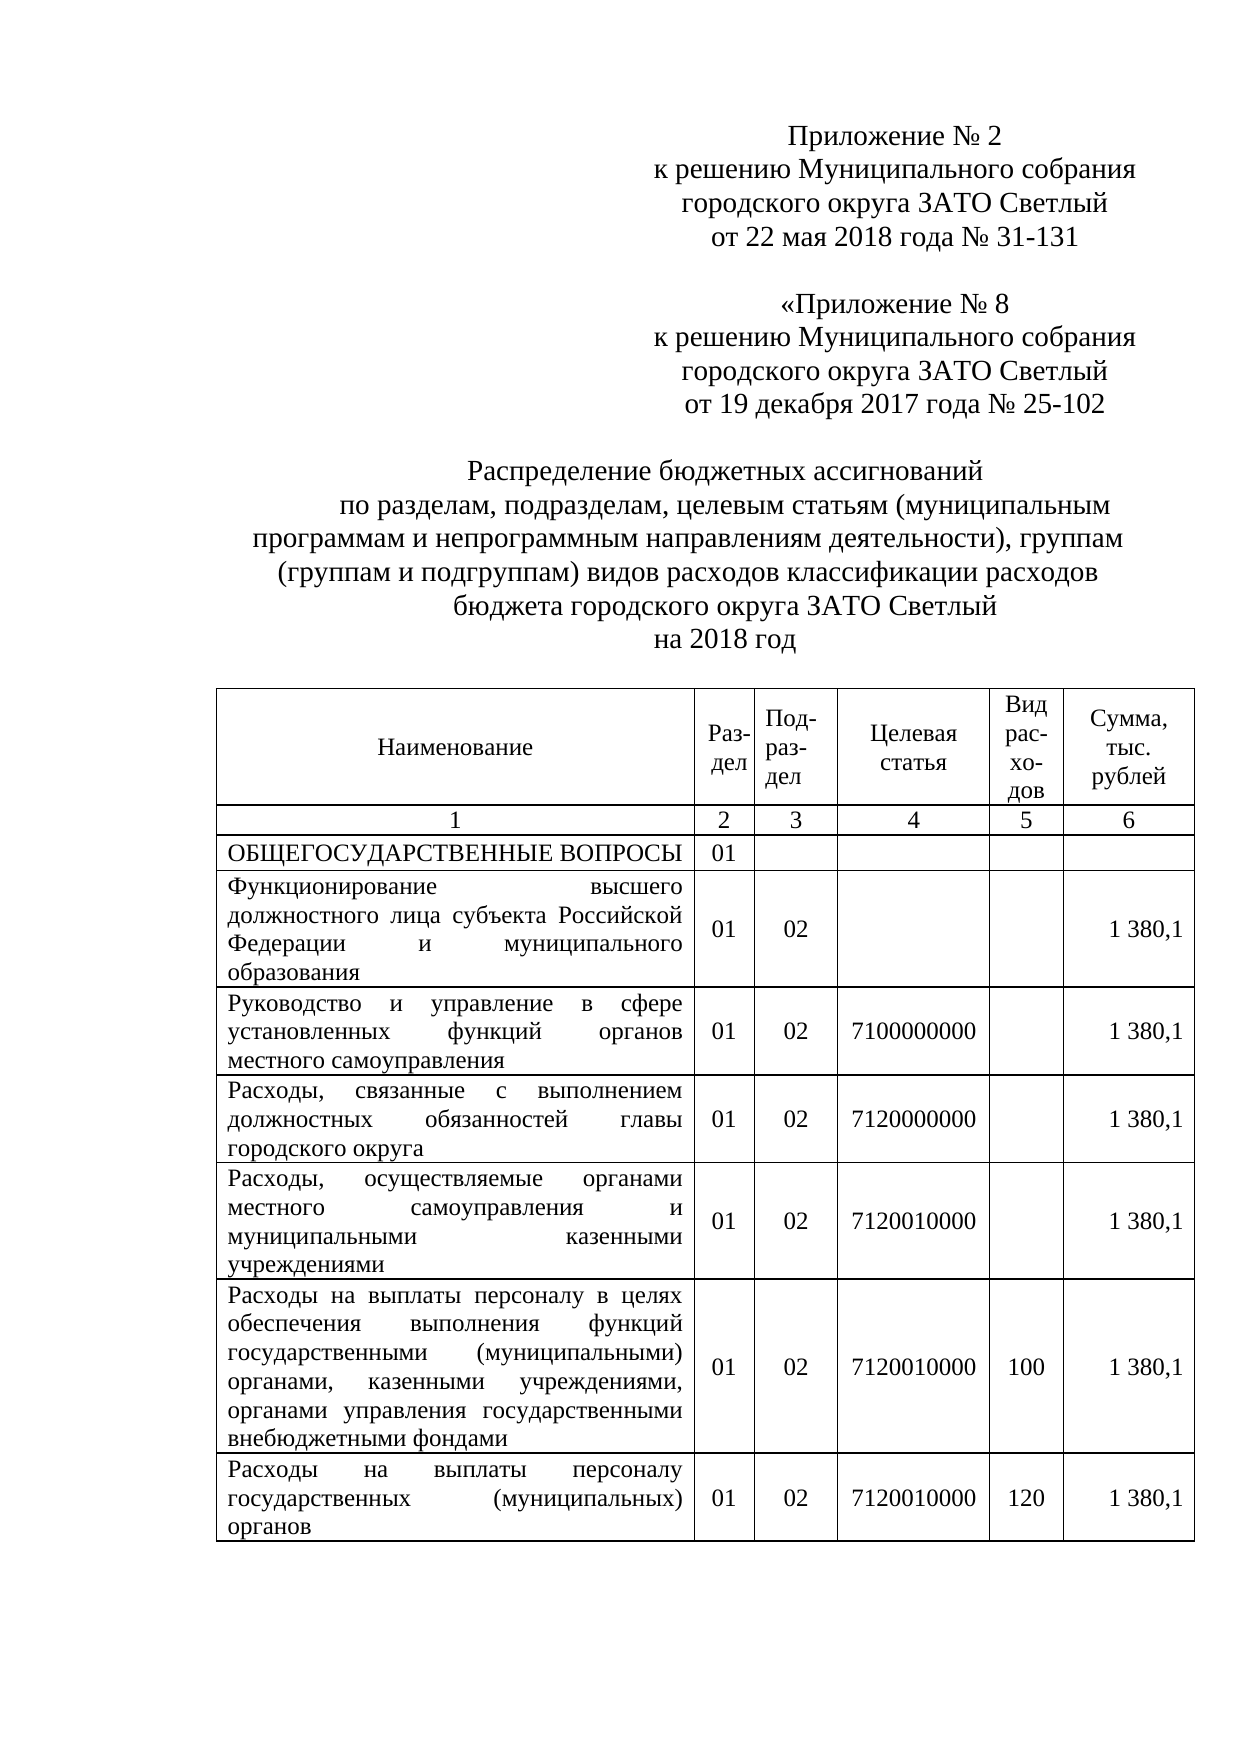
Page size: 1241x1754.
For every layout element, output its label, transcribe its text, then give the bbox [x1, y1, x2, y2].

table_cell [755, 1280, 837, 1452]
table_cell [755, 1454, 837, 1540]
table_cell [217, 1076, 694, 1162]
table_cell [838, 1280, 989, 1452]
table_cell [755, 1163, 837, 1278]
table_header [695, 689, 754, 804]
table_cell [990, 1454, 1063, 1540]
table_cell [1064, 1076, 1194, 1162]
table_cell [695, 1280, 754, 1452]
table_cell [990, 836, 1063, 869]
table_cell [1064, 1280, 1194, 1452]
text к решению Муниципального собрания городского округа ЗАТО Светлый [620, 152, 1169, 219]
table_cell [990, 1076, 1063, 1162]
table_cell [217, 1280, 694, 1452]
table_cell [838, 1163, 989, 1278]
text городского округа ЗАТО Светлый [620, 353, 1169, 386]
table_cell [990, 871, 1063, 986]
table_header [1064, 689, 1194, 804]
text «Приложение № 8 [620, 286, 1169, 319]
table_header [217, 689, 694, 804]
text Распределение бюджетных ассигнований [207, 453, 1169, 487]
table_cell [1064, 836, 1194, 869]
text бюджета городского округа ЗАТО Светлый [207, 588, 1169, 621]
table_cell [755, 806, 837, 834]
text к решению Муниципального собрания [620, 319, 1169, 353]
text на 2018 год [207, 621, 1169, 655]
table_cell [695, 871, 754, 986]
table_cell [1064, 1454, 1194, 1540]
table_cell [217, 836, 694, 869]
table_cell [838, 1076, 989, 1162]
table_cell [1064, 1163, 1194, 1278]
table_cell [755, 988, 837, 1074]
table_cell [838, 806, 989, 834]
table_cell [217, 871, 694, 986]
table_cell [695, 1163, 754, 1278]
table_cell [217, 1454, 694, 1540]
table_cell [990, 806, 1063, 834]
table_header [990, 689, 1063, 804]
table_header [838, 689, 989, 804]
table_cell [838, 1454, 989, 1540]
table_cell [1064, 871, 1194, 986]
text по разделам, подразделам, целевым статьям (муниципальным программам и непрограммным направлениям деятельности), группам (группам и подгруппам) видов расходов классификации расходов [207, 487, 1169, 588]
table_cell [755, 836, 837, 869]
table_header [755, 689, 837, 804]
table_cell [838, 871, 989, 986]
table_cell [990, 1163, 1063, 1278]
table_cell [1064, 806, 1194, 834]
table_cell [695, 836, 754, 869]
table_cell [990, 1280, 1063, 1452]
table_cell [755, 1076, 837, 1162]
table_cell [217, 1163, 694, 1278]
text Приложение № 2 [620, 118, 1169, 152]
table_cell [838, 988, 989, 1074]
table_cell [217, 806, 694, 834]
text от 19 декабря 2017 года № 25-102 [620, 386, 1169, 420]
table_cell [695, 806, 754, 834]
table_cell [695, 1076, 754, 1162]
text от 22 мая 2018 года № 31-131 [620, 219, 1169, 252]
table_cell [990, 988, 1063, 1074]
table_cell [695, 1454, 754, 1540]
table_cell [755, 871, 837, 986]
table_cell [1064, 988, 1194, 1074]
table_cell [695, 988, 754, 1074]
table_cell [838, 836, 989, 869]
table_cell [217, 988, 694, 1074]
